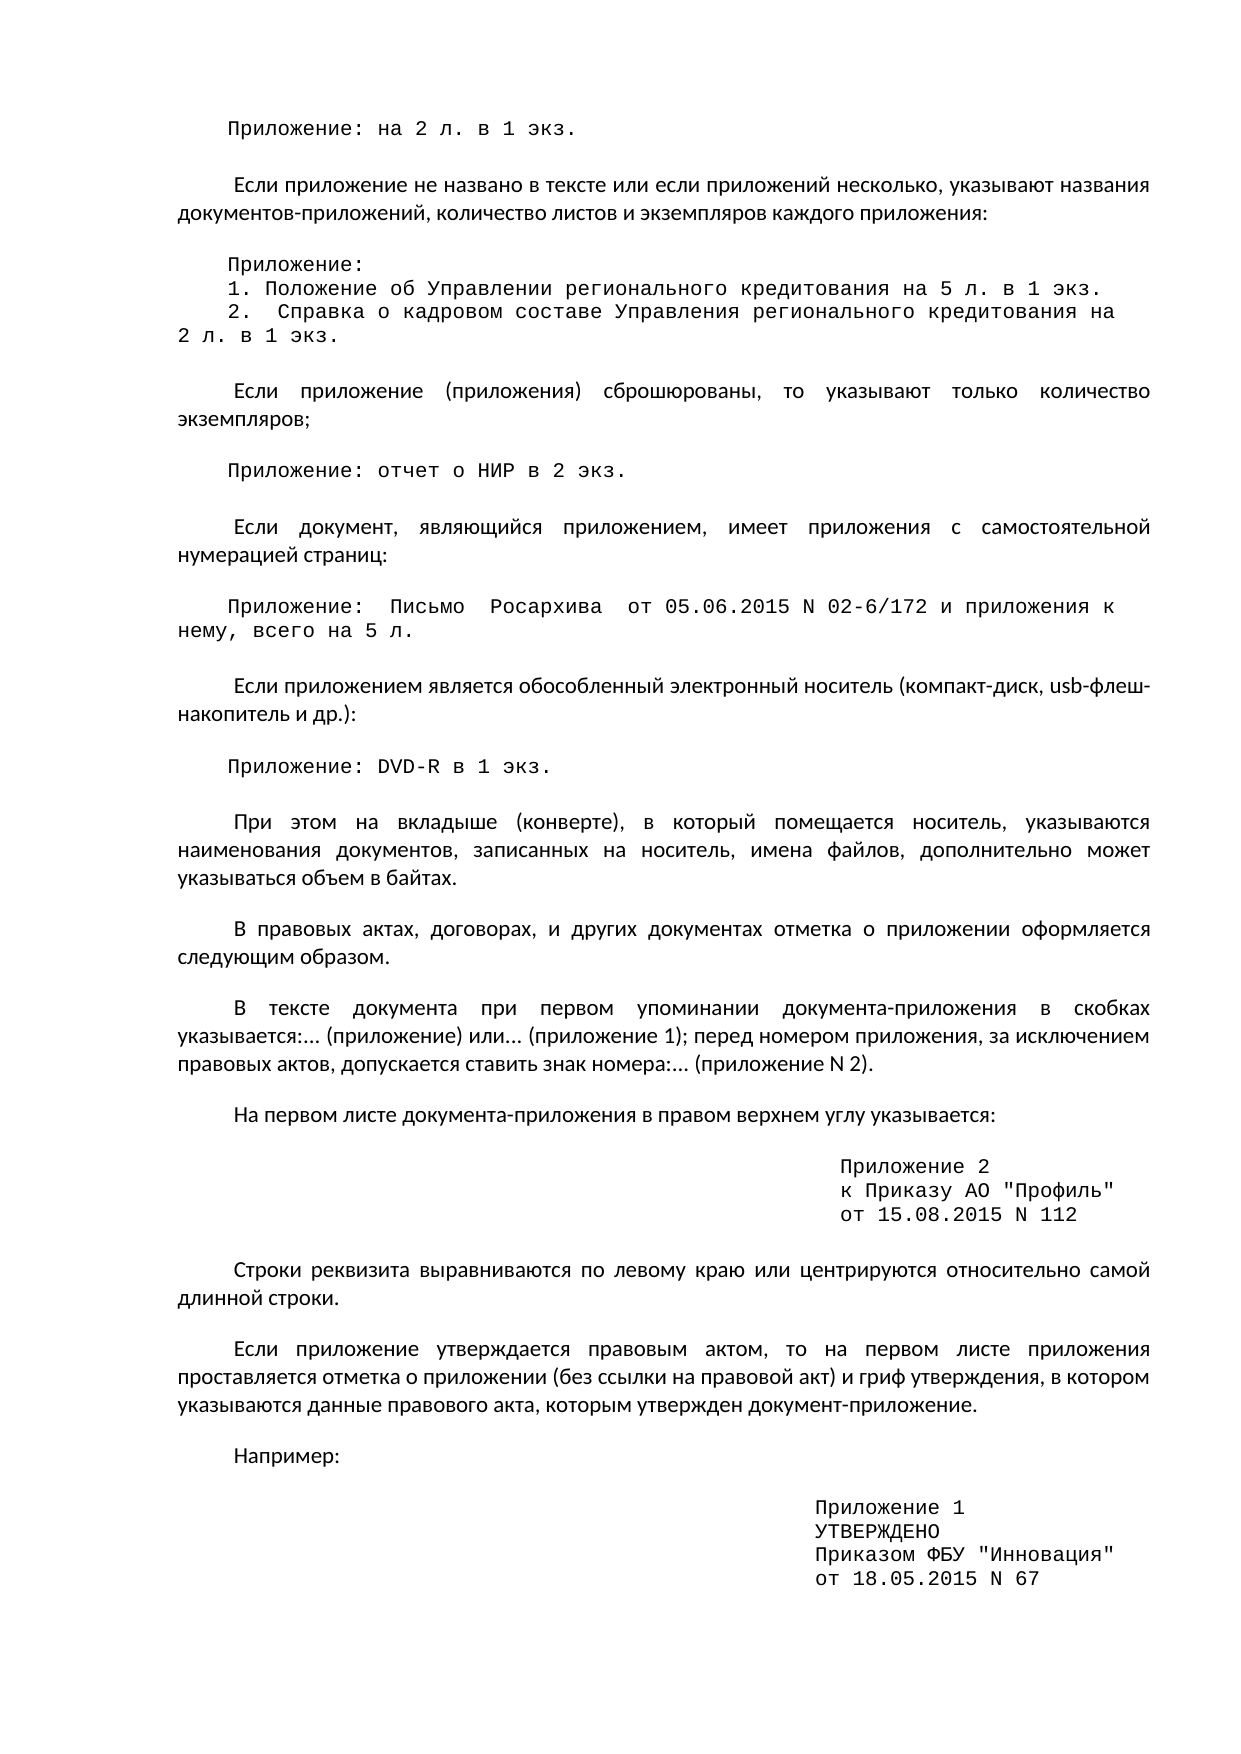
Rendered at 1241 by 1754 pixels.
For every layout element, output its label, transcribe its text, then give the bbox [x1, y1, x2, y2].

text Если приложение утверждается правовым актом, то на первом листе приложения проставляется отметка о приложении (без ссылки на правовой акт) и гриф утверждения, в котором указываются данные правового акта, которым утвержден документ-приложение. [177, 1334, 1152, 1418]
text Если приложением является обособленный электронный носитель (компакт-диск, usb-флеш-накопитель и др.): [177, 672, 1152, 728]
text При этом на вкладыше (конверте), в который помещается носитель, указываются наименования документов, записанных на носитель, имена файлов, дополнительно может указываться объем в байтах. [177, 807, 1152, 891]
text к Приказу АО "Профиль" [177, 1180, 1152, 1203]
text В тексте документа при первом упоминании документа-приложения в скобках указывается:... (приложение) или... (приложение 1); перед номером приложения, за исключением правовых актов, допускается ставить знак номера:... (приложение N 2). [177, 993, 1152, 1077]
text В правовых актах, договорах, и других документах отметка о приложении оформляется следующим образом. [177, 914, 1152, 970]
text Приложение: на 2 л. в 1 экз. [177, 118, 1152, 142]
text На первом листе документа-приложения в правом верхнем углу указывается: [177, 1100, 1152, 1128]
text Приложение: DVD-R в 1 экз. [177, 756, 1152, 779]
text Приложение: отчет о НИР в 2 экз. [177, 461, 1152, 484]
text Приложение 1 [177, 1497, 1152, 1521]
text Например: [177, 1441, 1152, 1469]
text Строки реквизита выравниваются по левому краю или центрируются относительно самой длинной строки. [177, 1255, 1152, 1311]
text Если документ, являющийся приложением, имеет приложения с самостоятельной нумерацией страниц: [177, 512, 1152, 568]
text УТВЕРЖДЕНО [177, 1521, 1152, 1544]
text Приложение: Письмо Росархива от 05.06.2015 N 02-6/172 и приложения к [177, 596, 1152, 620]
text Приказом ФБУ "Инновация" [177, 1544, 1152, 1568]
text 2. Справка о кадровом составе Управления регионального кредитования на [177, 301, 1152, 325]
text Если приложение (приложения) сброшюрованы, то указывают только количество экземпляров; [177, 376, 1152, 432]
text 2 л. в 1 экз. [177, 325, 1152, 348]
text нему, всего на 5 л. [177, 620, 1152, 643]
text от 15.08.2015 N 112 [177, 1203, 1152, 1227]
text Если приложение не названо в тексте или если приложений несколько, указывают названия документов-приложений, количество листов и экземпляров каждого приложения: [177, 170, 1152, 226]
text 1. Положение об Управлении регионального кредитования на 5 л. в 1 экз. [177, 277, 1152, 301]
text Приложение 2 [177, 1156, 1152, 1180]
text Приложение: [177, 254, 1152, 277]
text от 18.05.2015 N 67 [177, 1568, 1152, 1592]
